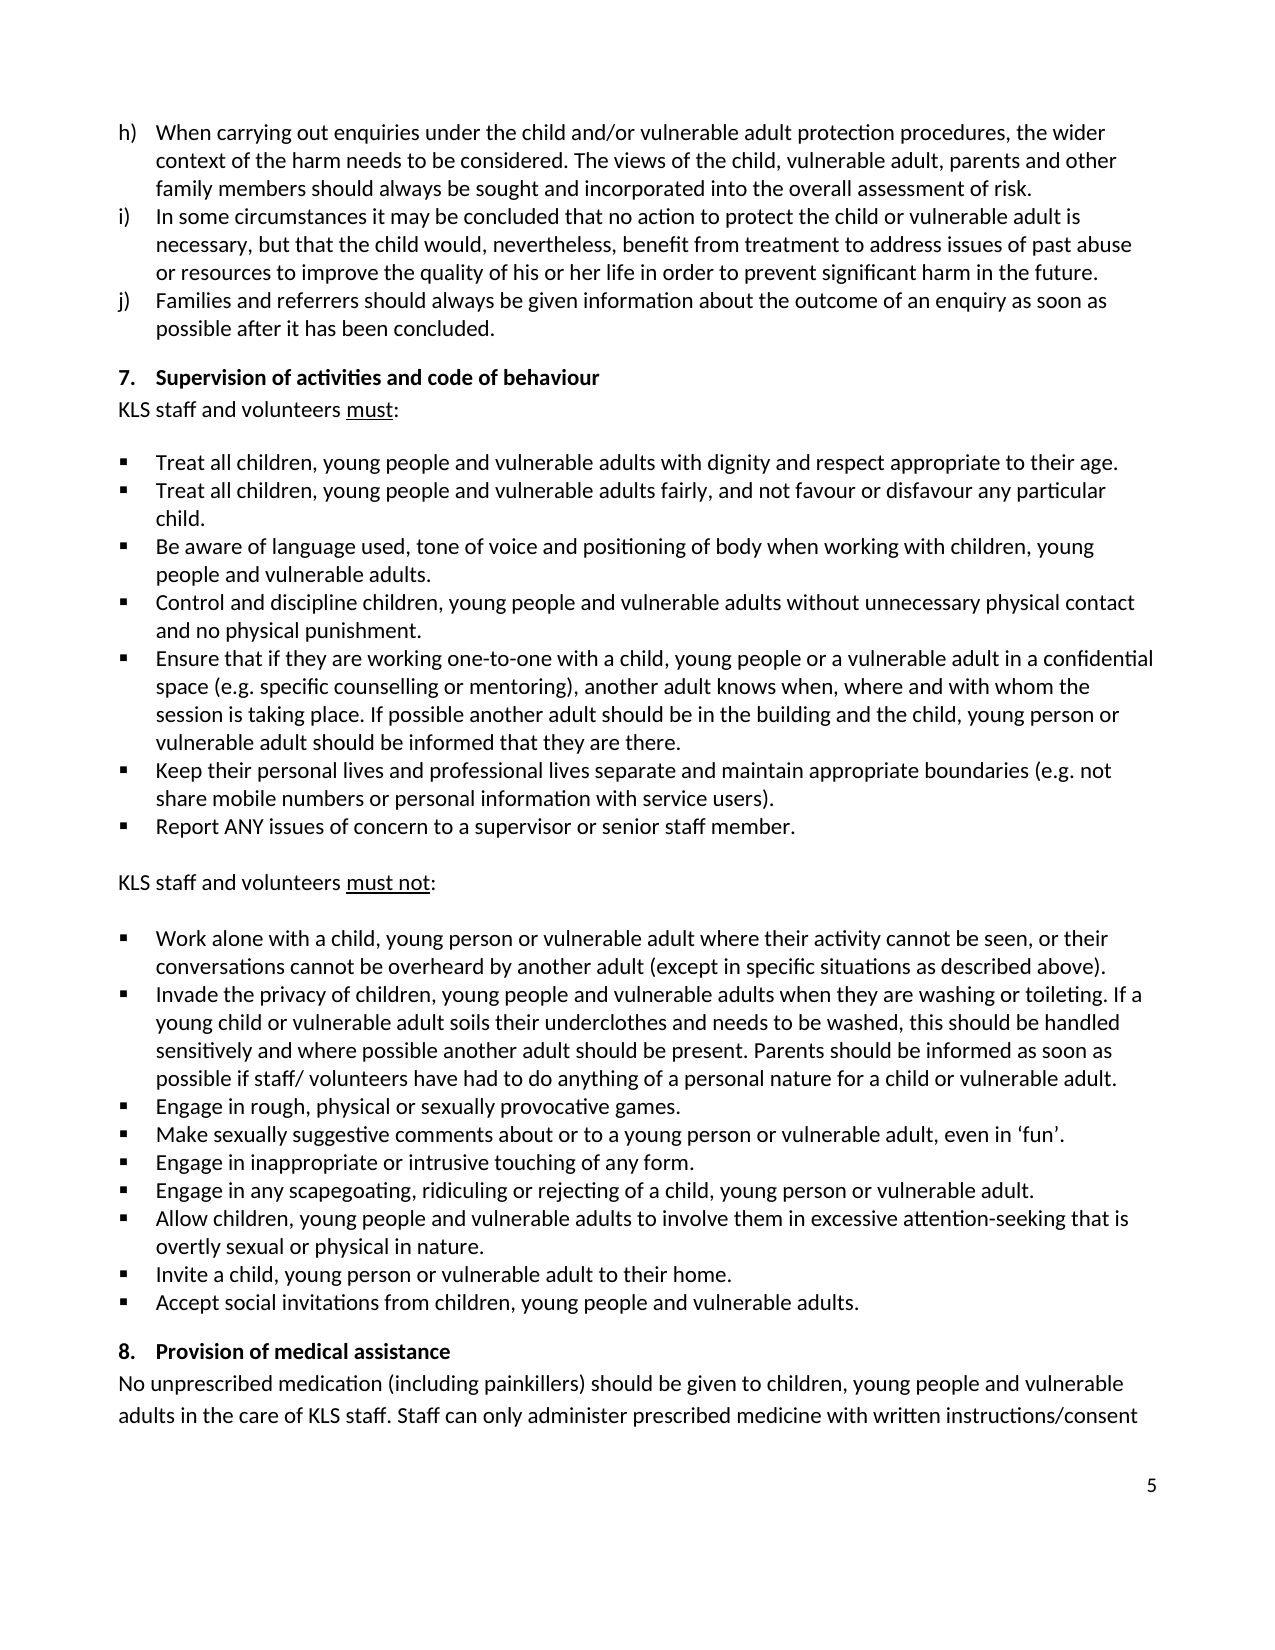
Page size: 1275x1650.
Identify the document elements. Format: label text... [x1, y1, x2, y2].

list Accept social invitations from children, young people and vulnerable adults. [118, 1288, 1157, 1316]
list Ensure that if they are working one-to-one with a child, young people or a vulnerable adult in a confidential space (e.g. specific counselling or mentoring), another adult knows when, where and with whom the session is taking place. If possible another adult should be in the building and the child, young person or vulnerable adult should be informed that they are there. [118, 644, 1157, 756]
text KLS staff and volunteers must not: [118, 868, 1157, 924]
list Families and referrers should always be given information about the outcome of an enquiry as soon as possible after it has been concluded. [118, 286, 1157, 342]
subtitle Provision of medical assistance [118, 1337, 1157, 1365]
list Allow children, young people and vulnerable adults to involve them in excessive attention-seeking that is overtly sexual or physical in nature. [118, 1204, 1157, 1260]
list Engage in any scapegoating, ridiculing or rejecting of a child, young person or vulnerable adult. [118, 1176, 1157, 1204]
list Invite a child, young person or vulnerable adult to their home. [118, 1260, 1157, 1288]
list Treat all children, young people and vulnerable adults fairly, and not favour or disfavour any particular child. [118, 476, 1157, 532]
list In some circumstances it may be concluded that no action to protect the child or vulnerable adult is necessary, but that the child would, nevertheless, benefit from treatment to address issues of past abuse or resources to improve the quality of his or her life in order to prevent significant harm in the future. [118, 202, 1157, 286]
list Work alone with a child, young person or vulnerable adult where their activity cannot be seen, or their conversations cannot be overheard by another adult (except in specific situations as described above). [118, 924, 1157, 980]
list When carrying out enquiries under the child and/or vulnerable adult protection procedures, the wider context of the harm needs to be considered. The views of the child, vulnerable adult, parents and other family members should always be sought and incorporated into the overall assessment of risk. [118, 118, 1157, 202]
list Treat all children, young people and vulnerable adults with dignity and respect appropriate to their age. [118, 448, 1157, 476]
list Engage in inappropriate or intrusive touching of any form. [118, 1148, 1157, 1176]
text KLS staff and volunteers must: [118, 395, 1157, 423]
list Engage in rough, physical or sexually provocative games. [118, 1092, 1157, 1120]
list Make sexually suggestive comments about or to a young person or vulnerable adult, even in ‘fun’. [118, 1120, 1157, 1148]
list Invade the privacy of children, young people and vulnerable adults when they are washing or toileting. If a young child or vulnerable adult soils their underclothes and needs to be washed, this should be handled sensitively and where possible another adult should be present. Parents should be informed as soon as possible if staff/ volunteers have had to do anything of a personal nature for a child or vulnerable adult. [118, 980, 1157, 1092]
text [118, 1369, 1157, 1429]
list Keep their personal lives and professional lives separate and maintain appropriate boundaries (e.g. not share mobile numbers or personal information with service users). [118, 756, 1157, 812]
list Be aware of language used, tone of voice and positioning of body when working with children, young people and vulnerable adults. [118, 532, 1157, 588]
subtitle Supervision of activities and code of behaviour [118, 363, 1157, 391]
list Control and discipline children, young people and vulnerable adults without unnecessary physical contact and no physical punishment. [118, 588, 1157, 644]
list Report ANY issues of concern to a supervisor or senior staff member. [118, 812, 1157, 840]
